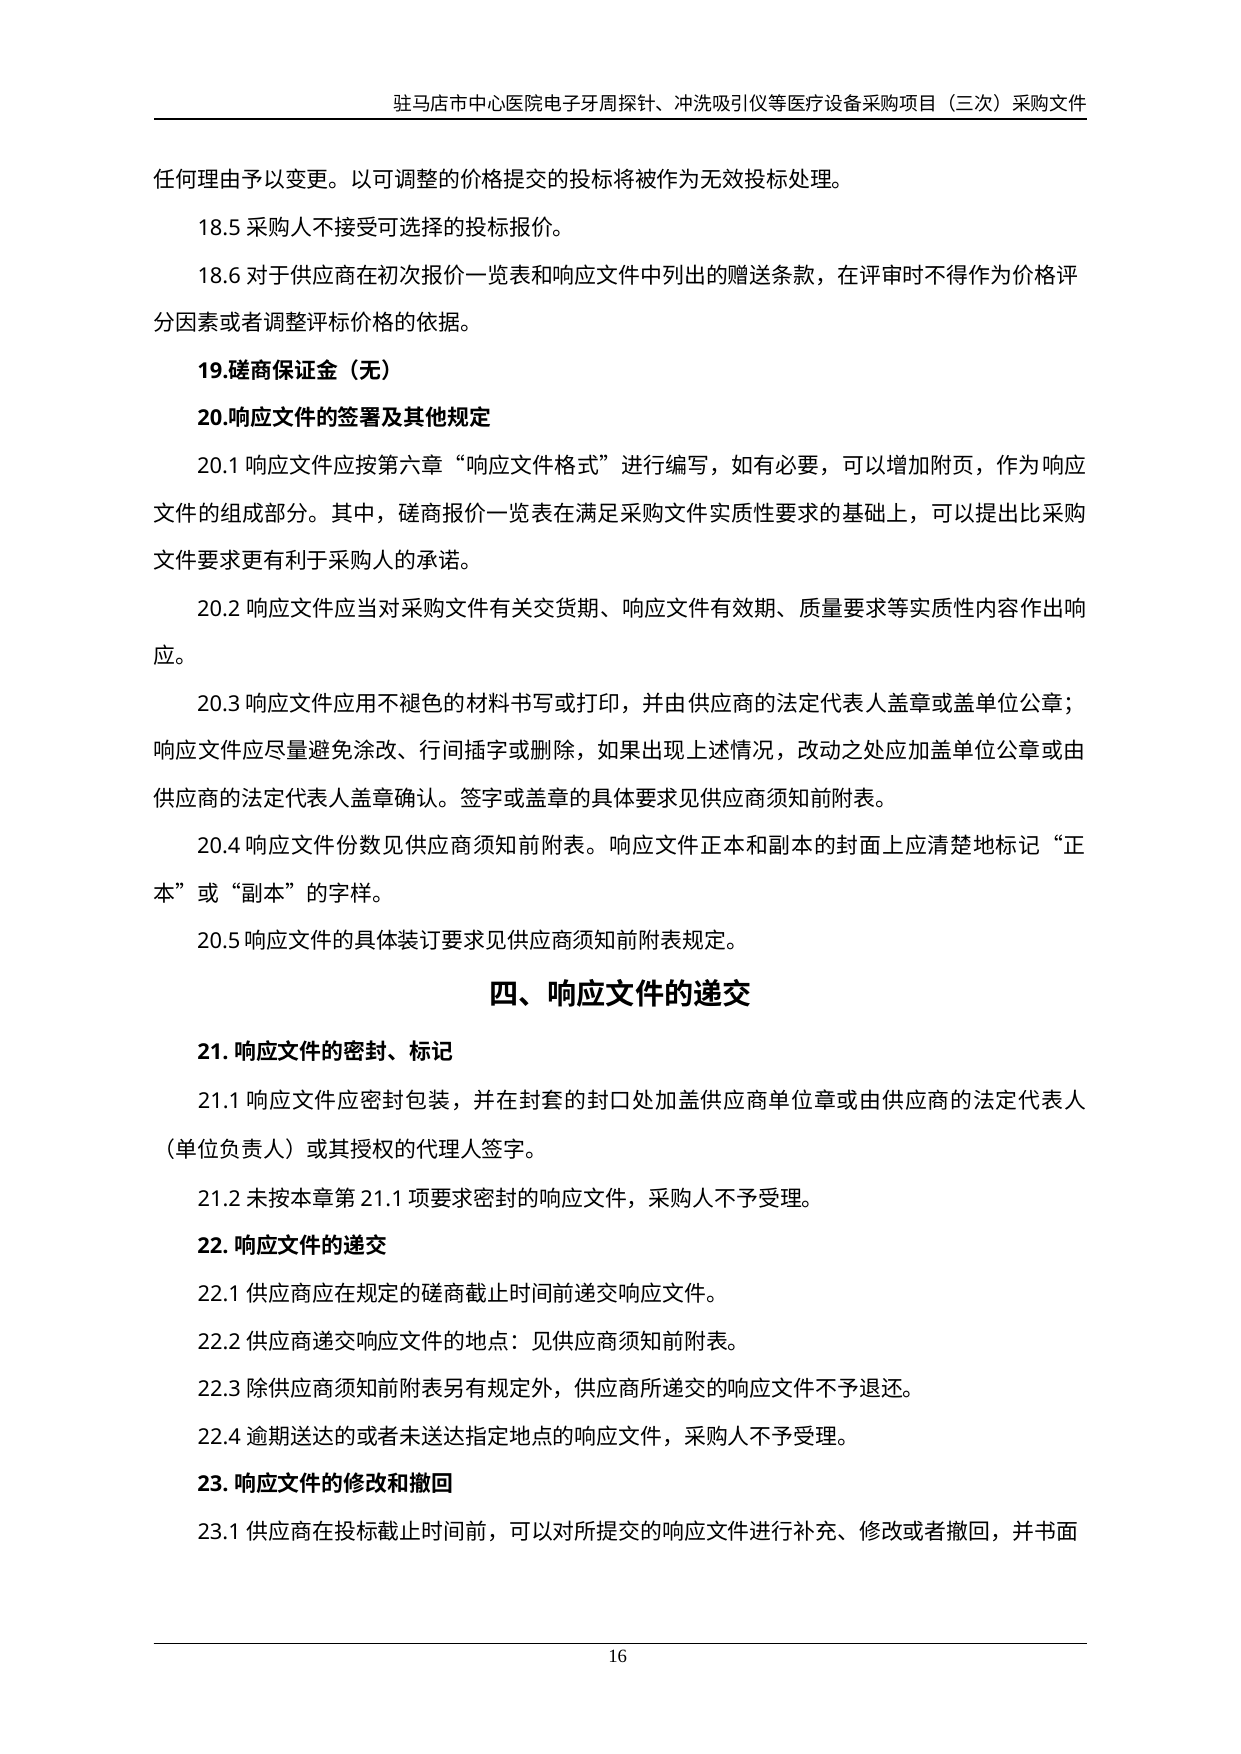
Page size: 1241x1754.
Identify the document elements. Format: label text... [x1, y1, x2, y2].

text 22.2 供应商递交响应文件的地点：见供应商须知前附表。 [153, 1324, 1090, 1355]
text 20.1响应文件应按第六章“响应文件格式”进行编写，如有必要，可以增加附页，作为响应文件的组成部分。其中，磋商报价一览表在满足采购文件实质性要求的基础上，可以提出比采购文件要求更有利于采购人的承诺。 [153, 448, 1087, 575]
text 21.2 未按本章第21.1项要求密封的响应文件，采购人不予受理。 [153, 1181, 1087, 1213]
text 20.响应文件的签署及其他规定 [153, 400, 1087, 432]
text 23. 响应文件的修改和撤回 [153, 1466, 1087, 1498]
text 21. 响应文件的密封、标记 [153, 1034, 1087, 1066]
text 20.4响应文件份数见供应商须知前附表。响应文件正本和副本的封面上应清楚地标记“正本”或“副本”的字样。 [153, 828, 1087, 907]
text 19.磋商保证金（无） [153, 353, 1087, 384]
text 20.3响应文件应用不褪色的材料书写或打印，并由供应商的法定代表人盖章或盖单位公章；响应文件应尽量避免涂改、行间插字或删除，如果出现上述情况，改动之处应加盖单位公章或由供应商的法定代表人盖章确认。签字或盖章的具体要求见供应商须知前附表。 [153, 686, 1087, 812]
text 18.6 对于供应商在初次报价一览表和响应文件中列出的赠送条款，在评审时不得作为价格评分因素或者调整评标价格的依据。 [153, 258, 1087, 337]
text 22.4 逾期送达的或者未送达指定地点的响应文件，采购人不予受理。 [153, 1419, 1090, 1451]
text 18.5 采购人不接受可选择的投标报价。 [153, 210, 1087, 242]
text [153, 1514, 1087, 1546]
text 22.1 供应商应在规定的磋商截止时间前递交响应文件。 [153, 1276, 1090, 1308]
text 20.5响应文件的具体装订要求见供应商须知前附表规定。 [153, 923, 1087, 955]
text 22. 响应文件的递交 [153, 1228, 1087, 1260]
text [153, 162, 1087, 194]
text 20.2 响应文件应当对采购文件有关交货期、响应文件有效期、质量要求等实质性内容作出响应。 [153, 591, 1087, 670]
text 22.3 除供应商须知前附表另有规定外，供应商所递交的响应文件不予退还。 [153, 1371, 1090, 1403]
text 21.1响应文件应密封包装，并在封套的封口处加盖供应商单位章或由供应商的法定代表人（单位负责人）或其授权的代理人签字。 [153, 1082, 1087, 1165]
text 四、响应文件的递交 [153, 971, 1087, 1013]
